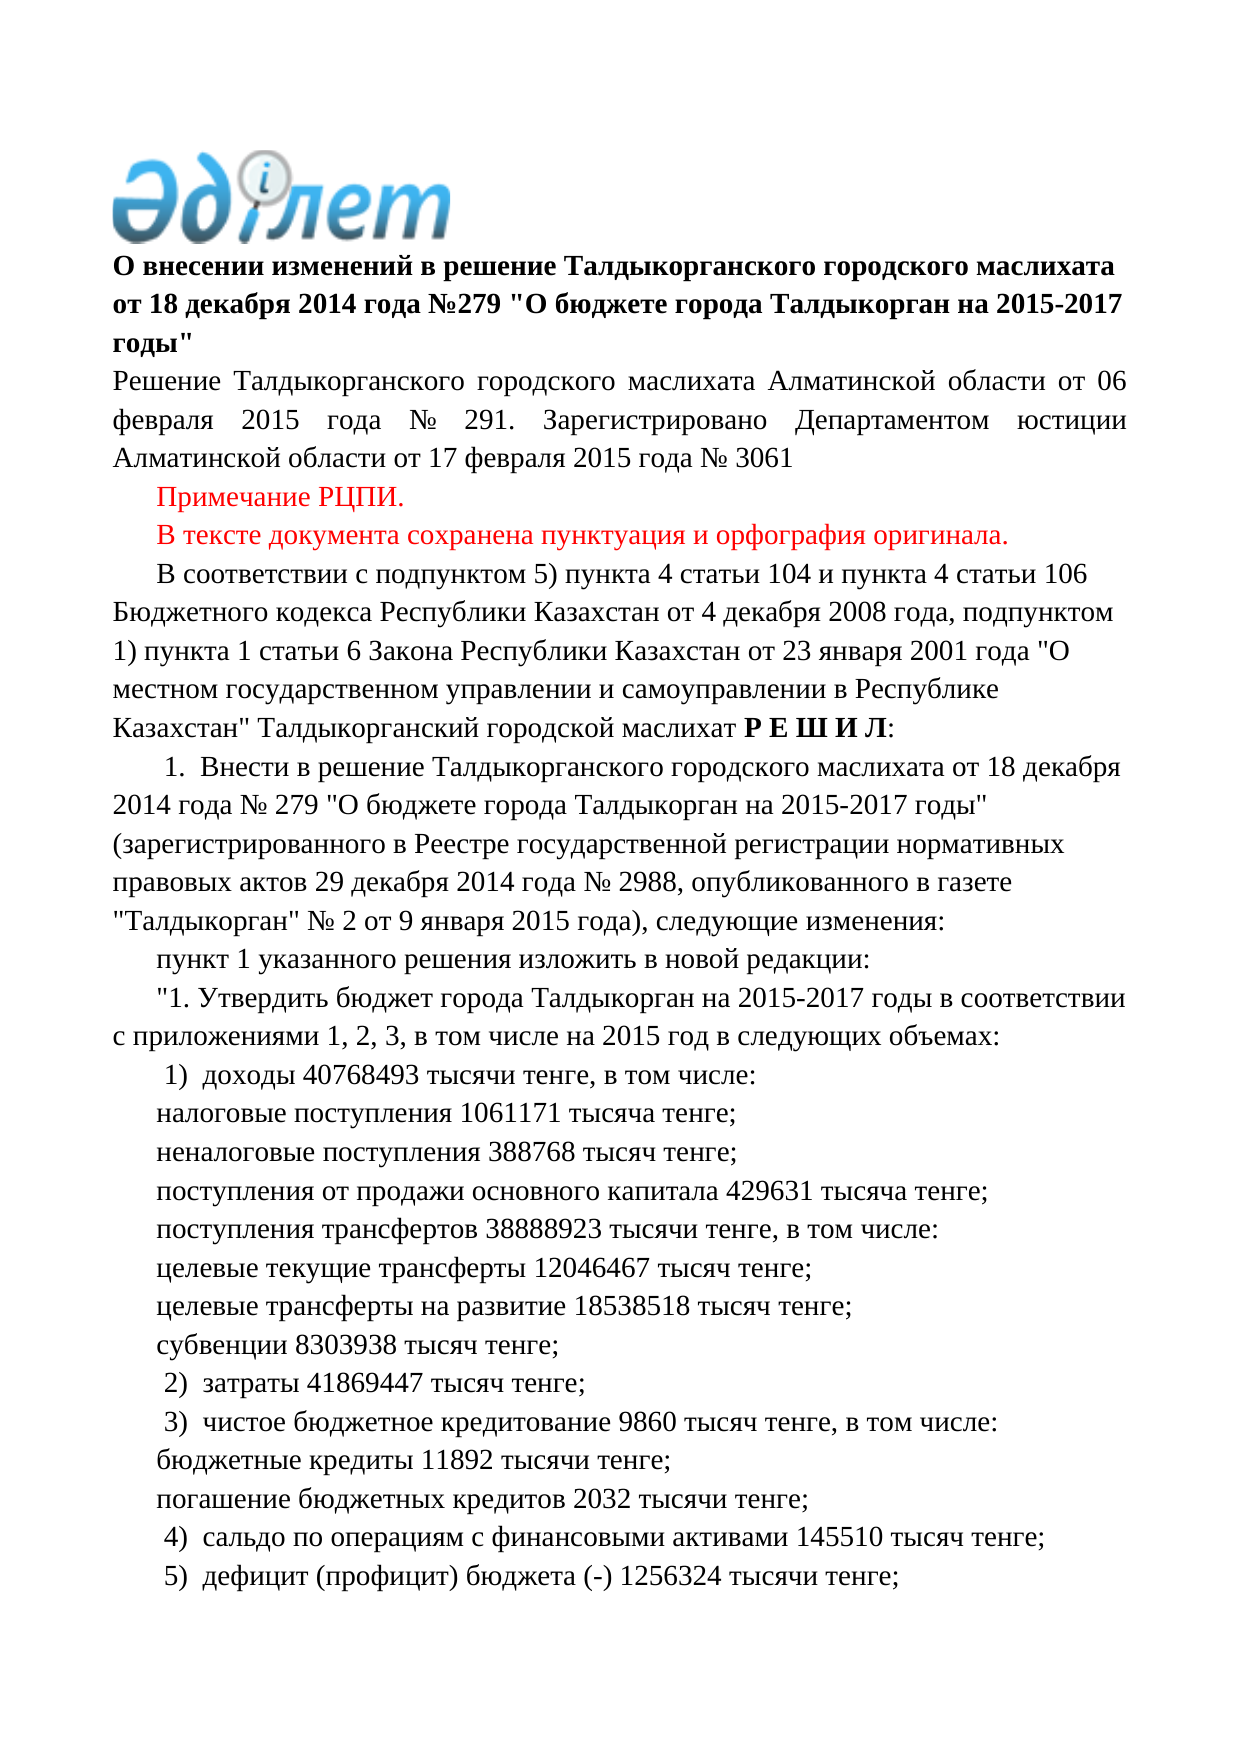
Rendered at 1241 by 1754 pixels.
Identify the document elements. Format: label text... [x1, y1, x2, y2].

text О внесении изменений в решение Талдыкорганского городского маслихата от 18 декабря 2014 года №279 "О бюджете города Талдыкорган на 2015-2017 годы" [112, 248, 1128, 358]
picture [112, 150, 451, 244]
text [112, 479, 1128, 1592]
text Решение Талдыкорганского городского маслихата Алматинской области от 06 февраля 2015 года № 291. Зарегистрировано Департаментом юстиции Алматинской области от 17 февраля 2015 года № 3061 [112, 363, 1128, 474]
